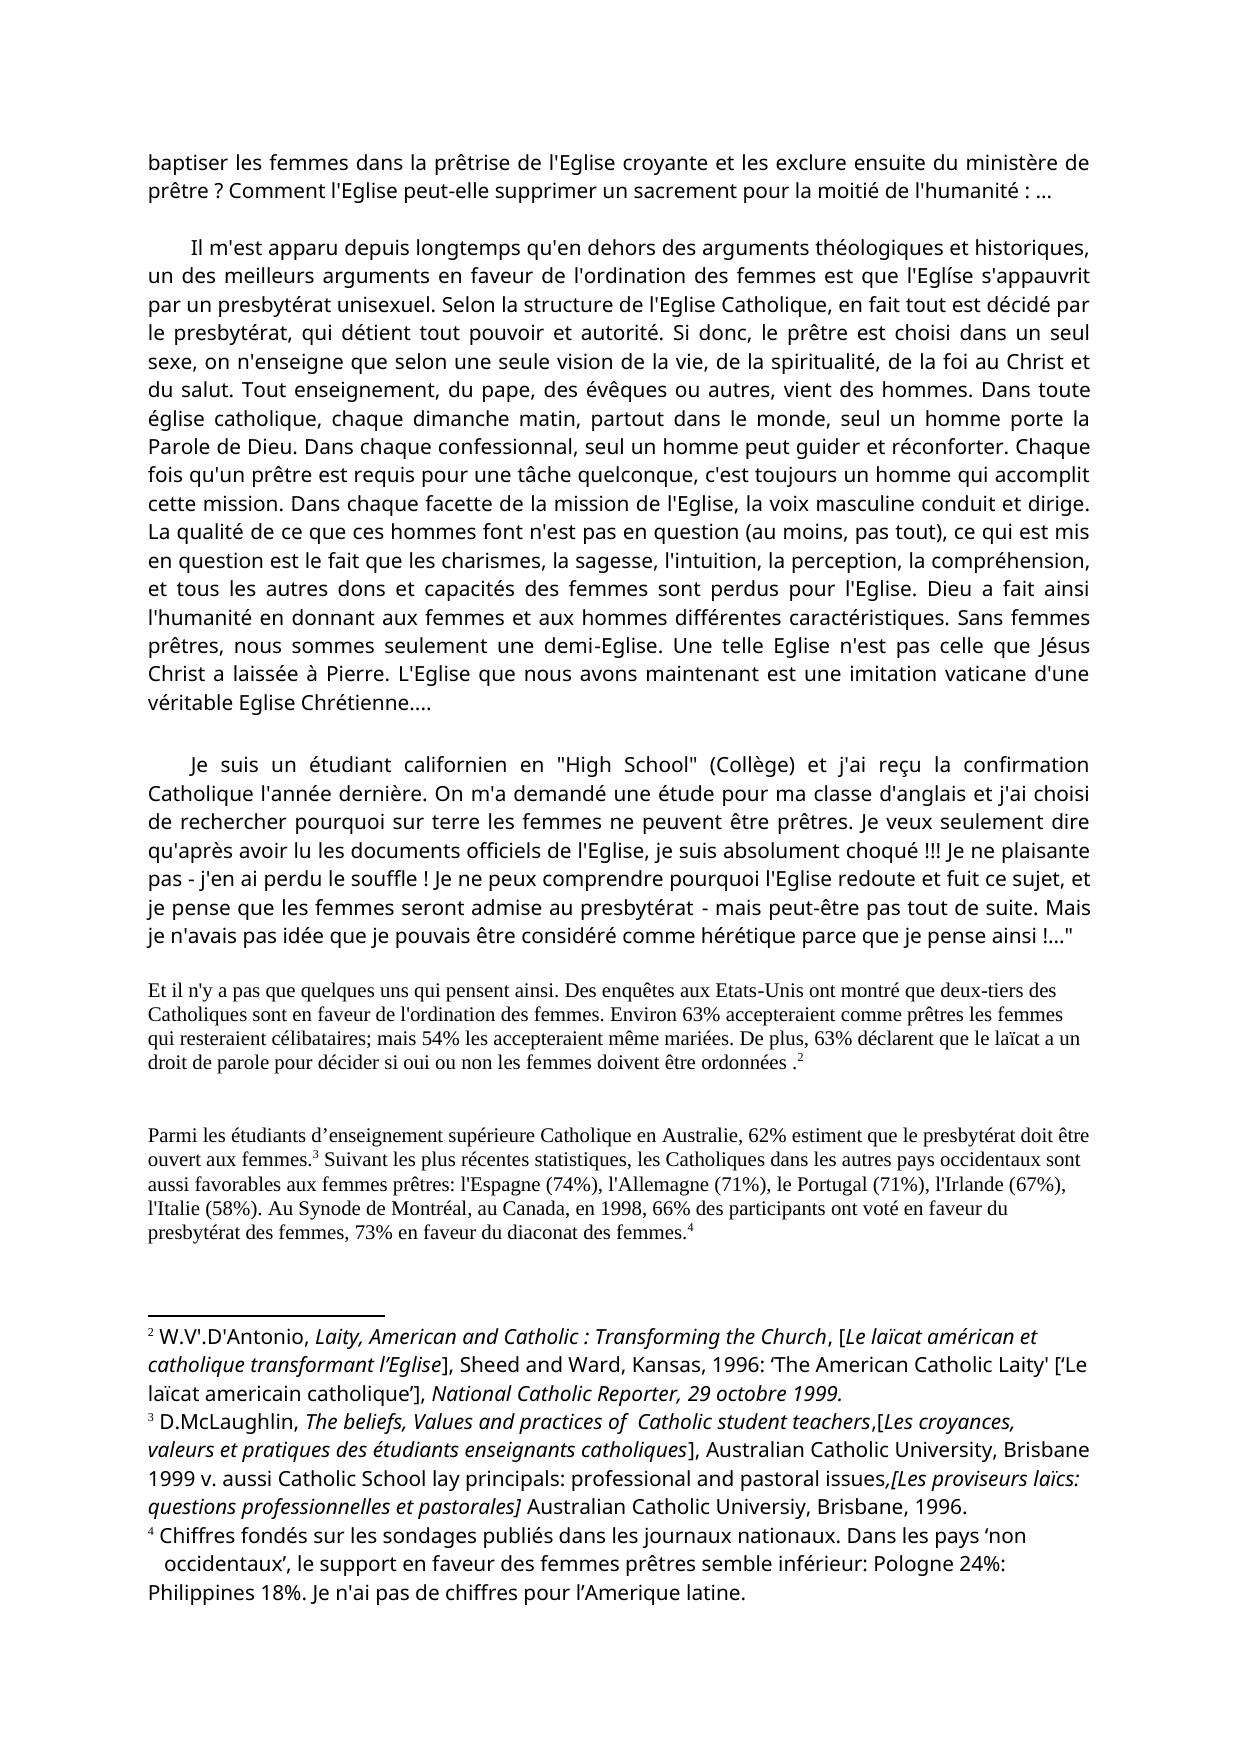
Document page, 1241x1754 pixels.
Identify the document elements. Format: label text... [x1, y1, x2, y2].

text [148, 148, 1092, 204]
text Parmi les étudiants d’enseignement supérieure Catholique en Australie, 62% estiment que le presbytérat doit être ouvert aux femmes. Suivant les plus récentes statistiques, les Catholiques dans les autres pays occidentaux sont aussi favorables aux femmes prêtres: l'Espagne (74%), l'Allemagne (71%), le Portugal (71%), l'Irlande (67%), l'Italie (58%). Au Synode de Montréal, au Canada, en 1998, 66% des participants ont voté en faveur du presbytérat des femmes, 73% en faveur du diaconat des femmes. [148, 1123, 1092, 1246]
text Il m'est apparu depuis longtemps qu'en dehors des arguments théologiques et historiques, un des meilleurs arguments en faveur de l'ordination des femmes est que l'Eglíse s'appauvrit par un presbytérat unisexuel. Selon la structure de l'Eglise Catholique, en fait tout est décidé par le presbytérat, qui détient tout pouvoir et autorité. Si donc, le prêtre est choisi dans un seul sexe, on n'enseigne que selon une seule vision de la vie, de la spiritualité, de la foi au Christ et du salut. Tout enseignement, du pape, des évêques ou autres, vient des hommes. Dans toute église catholique, chaque dimanche matin, partout dans le monde, seul un homme porte la Parole de Dieu. Dans chaque confessionnal, seul un homme peut guider et réconforter. Chaque fois qu'un prêtre est requis pour une tâche quelconque, c'est toujours un homme qui accomplit cette mission. Dans chaque facette de la mission de l'Eglise, la voix masculine conduit et dirige. La qualité de ce que ces hommes font n'est pas en question (au moins, pas tout), ce qui est mis en question est le fait que les charismes, la sagesse, l'intuition, la perception, la compréhension, et tous les autres dons et capacités des femmes sont perdus pour l'Eglise. Dieu a fait ainsi l'humanité en donnant aux femmes et aux hommes différentes caractéristiques. Sans femmes prêtres, nous sommes seulement une demi-Eglise. Une telle Eglise n'est pas celle que Jésus Christ a laissée à Pierre. L'Eglise que nous avons maintenant est une imitation vaticane d'une véritable Eglise Chrétienne.... [148, 233, 1092, 716]
text Je suis un étudiant californien en "High School" (Collège) et j'ai reçu la confirmation Catholique l'année dernière. On m'a demandé une étude pour ma classe d'anglais et j'ai choisi de rechercher pourquoi sur terre les femmes ne peuvent être prêtres. Je veux seulement dire qu'après avoir lu les documents officiels de l'Eglise, je suis absolument choqué !!! Je ne plaisante pas - j'en ai perdu le souffle ! Je ne peux comprendre pourquoi l'Eglise redoute et fuit ce sujet, et je pense que les femmes seront admise au presbytérat - mais peut-être pas tout de suite. Mais je n'avais pas idée que je pouvais être considéré comme hérétique parce que je pense ainsi !..." [148, 751, 1092, 949]
text Et il n'y a pas que quelques uns qui pensent ainsi. Des enquêtes aux Etats-Unis ont montré que deux-tiers des Catholiques sont en faveur de l'ordination des femmes. Environ 63% accepteraient comme prêtres les femmes qui resteraient célibataires; mais 54% les accepteraient même mariées. De plus, 63% déclarent que le laïcat a un droit de parole pour décider si oui ou non les femmes doivent être ordonnées . [148, 978, 1092, 1074]
